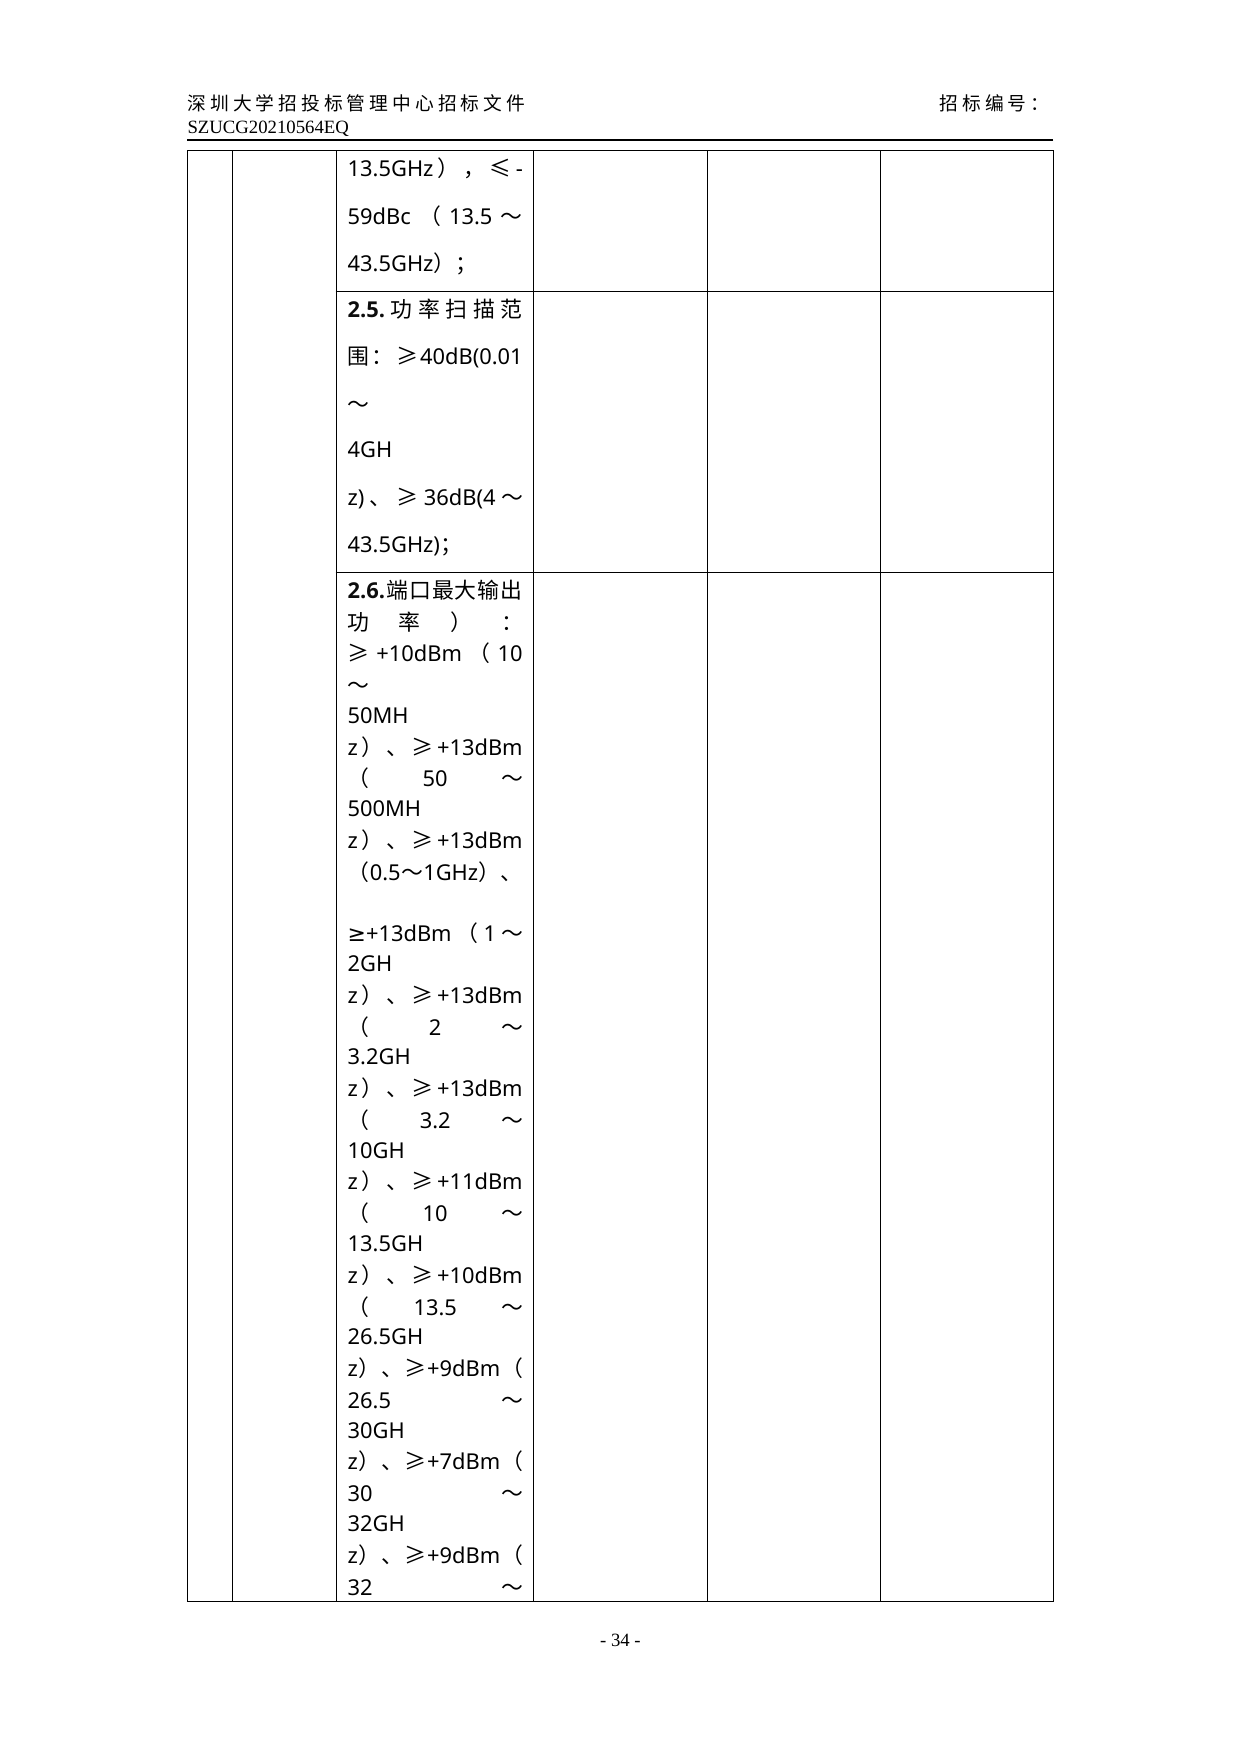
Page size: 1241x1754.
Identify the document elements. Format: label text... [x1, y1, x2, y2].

table_cell [881, 292, 1053, 572]
table_cell [708, 292, 880, 572]
table_cell [534, 292, 707, 572]
table_cell [881, 573, 1053, 1601]
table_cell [337, 151, 533, 291]
table_cell [881, 151, 1053, 291]
table_cell [534, 151, 707, 291]
table_cell 2.5.功率扫描范围：≥40dB(0.01～4GHz)、≥36dB(4～43.5GHz)； [337, 292, 533, 572]
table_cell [337, 573, 533, 1601]
table_cell [708, 573, 880, 1601]
table_cell [534, 573, 707, 1601]
table_cell [708, 151, 880, 291]
